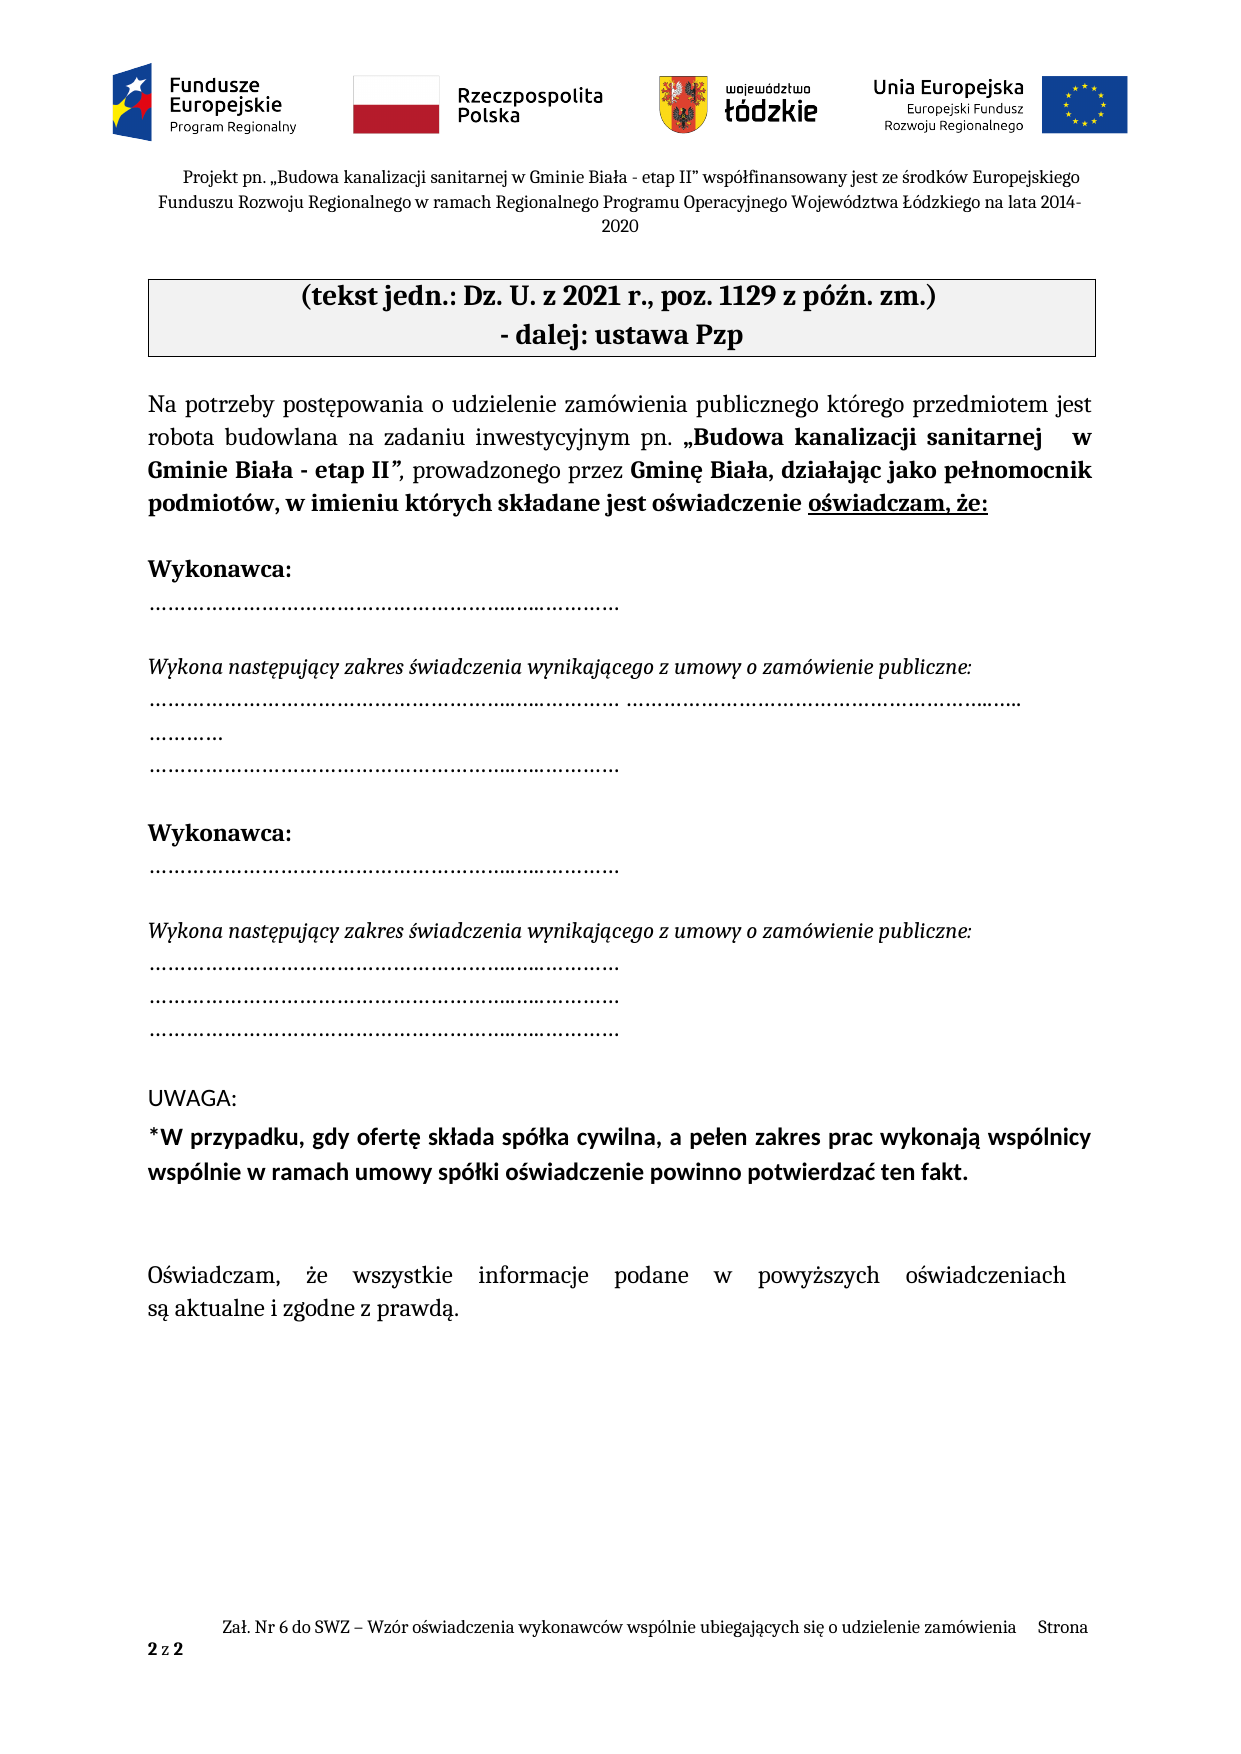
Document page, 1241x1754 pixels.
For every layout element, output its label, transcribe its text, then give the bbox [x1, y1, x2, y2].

text …………………………………………………..…..………… [148, 588, 651, 617]
text UWAGA: [148, 1082, 1093, 1112]
text …………………………………………………..…..………… [148, 851, 651, 880]
text Wykonawca: [148, 818, 1093, 847]
picture [93, 43, 1147, 161]
text …………………………………………………..…..………… [148, 981, 651, 1009]
text *W przypadku, gdy ofertę składa spółka cywilna, a pełen zakres prac wykonają wspólnicy wspólnie w ramach umowy spółki oświadczenie powinno potwierdzać ten fakt. [148, 1121, 1093, 1187]
text Wykona następujący zakres świadczenia wynikającego z umowy o zamówienie publiczne: [148, 654, 1093, 681]
text Na potrzeby postępowania o udzielenie zamówienia publicznego którego przedmiotem jest robota budowlana na zadaniu inwestycyjnym pn. „Budowa kanalizacji sanitarnej w Gminie Biała - etap II”, prowadzonego przez Gminę Biała, działając jako pełnomocnik podmiotów, w imieniu których składane jest oświadczenie oświadczam, że: [148, 390, 1093, 518]
text …………………………………………………..…..………… [148, 750, 1093, 779]
text …………………………………………………..…..………… …………………………………………………..…..………… [148, 684, 1093, 746]
text Wykona następujący zakres świadczenia wynikającego z umowy o zamówienie publiczne: [148, 917, 1093, 944]
text Wykonawca: [148, 555, 651, 584]
text …………………………………………………..…..………… [148, 1014, 651, 1042]
text …………………………………………………..…..………… [148, 948, 651, 976]
text Oświadczam, że wszystkie informacje podane w powyższych oświadczeniach są aktualne i zgodne z prawdą. [148, 1261, 1093, 1323]
